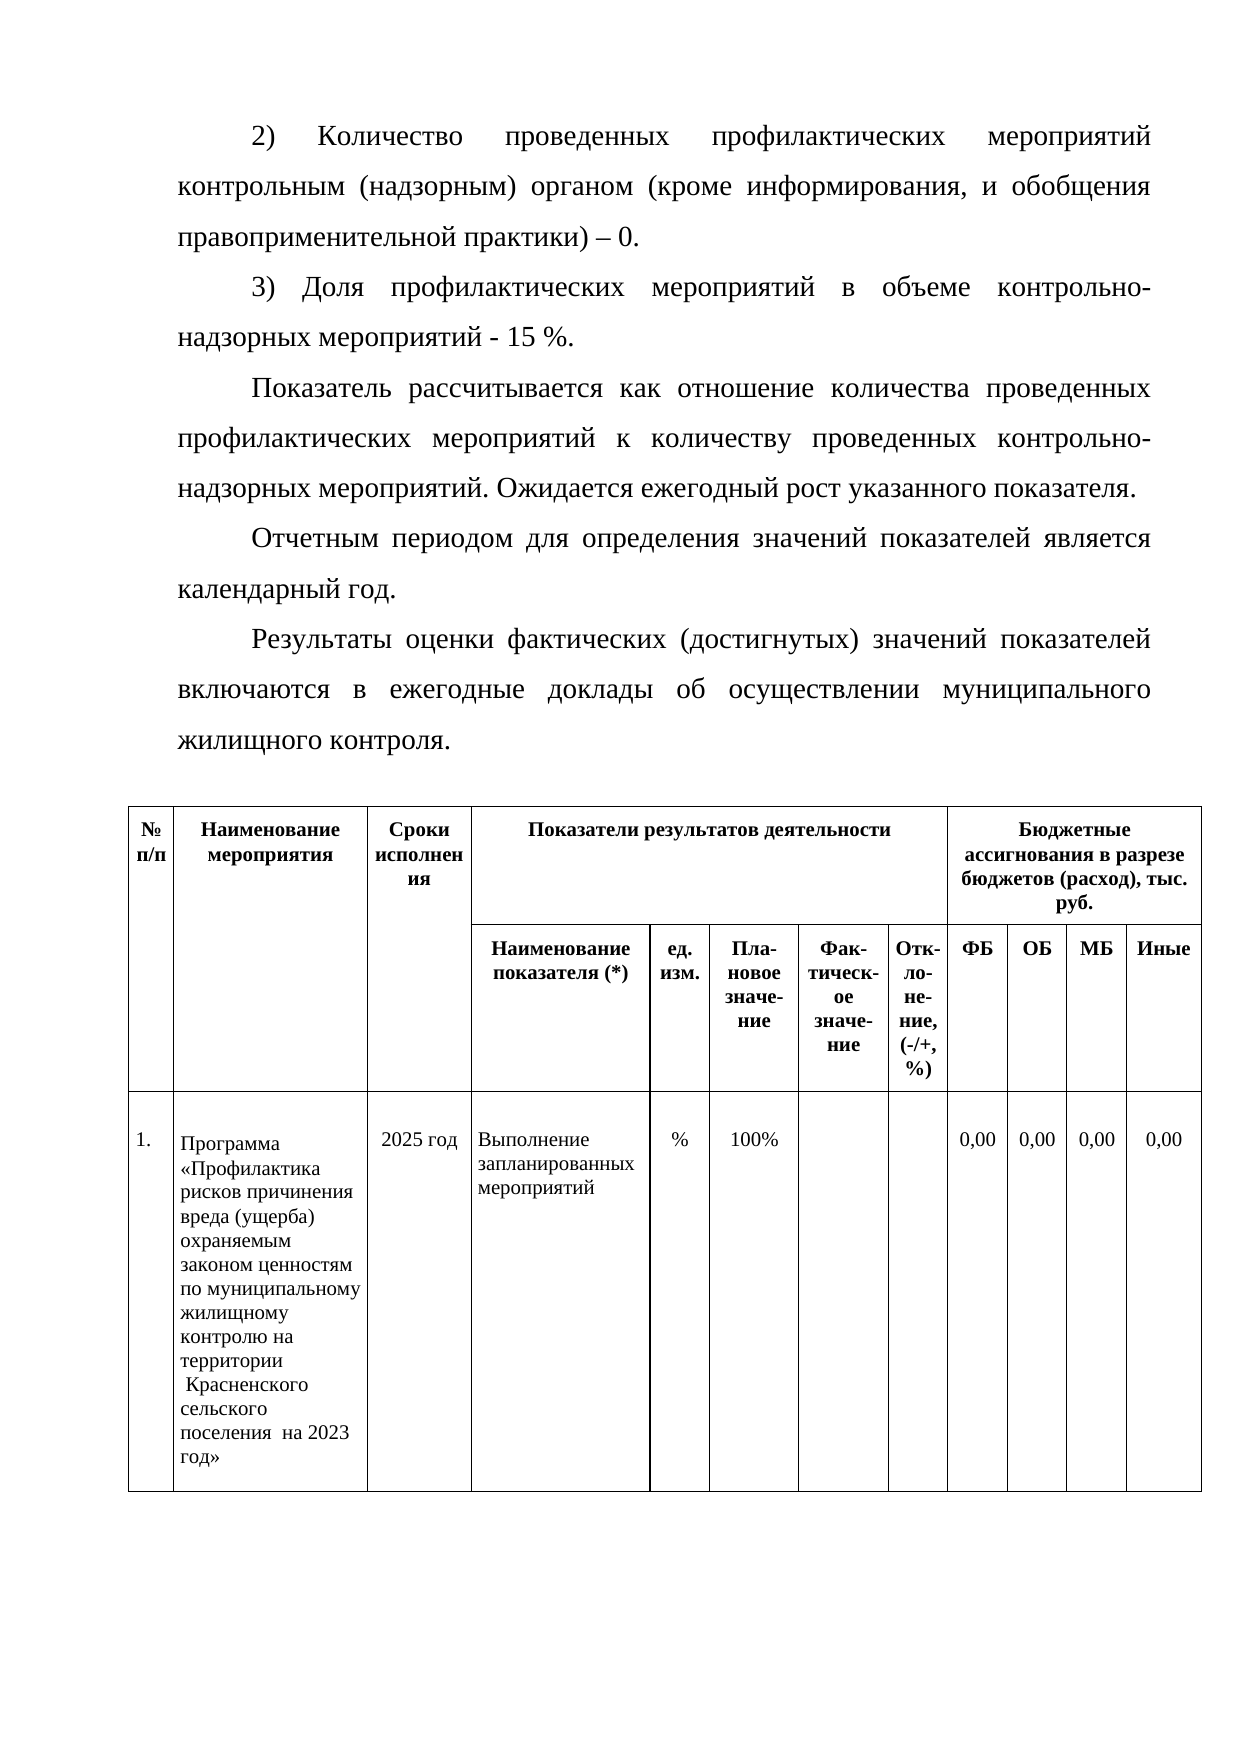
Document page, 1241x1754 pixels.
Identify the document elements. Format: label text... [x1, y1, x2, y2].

table_cell 1. [129, 1092, 173, 1491]
table_header Сроки исполнения [368, 807, 471, 1091]
table_cell ОБ [1008, 925, 1066, 1091]
table_cell Иные [1127, 925, 1201, 1091]
table_cell Отк-ло-не-ние, (-/+, %) [889, 925, 947, 1091]
table_cell ед. изм. [651, 925, 709, 1091]
table_cell ФБ [948, 925, 1007, 1091]
table_cell 0,00 [948, 1092, 1007, 1491]
table_cell Фак-тическ-ое значе-ние [799, 925, 888, 1091]
table_header Показатели результатов деятельности [472, 807, 947, 924]
table_cell Программа «Профилактика рисков причинения вреда (ущерба) охраняемым законом ценностям по муниципальному жилищному контролю на территории Красненского сельского поселения на 2023 год» [174, 1092, 367, 1491]
text Результаты оценки фактических (достигнутых) значений показателей включаются в ежегодные доклады об осуществлении муниципального жилищного контроля. [177, 621, 1152, 755]
table_cell МБ [1067, 925, 1126, 1091]
table_cell Выполнение запланированных мероприятий [472, 1092, 649, 1491]
table_cell 0,00 [1067, 1092, 1126, 1491]
table_cell Пла-новое значе-ние [710, 925, 798, 1091]
table_cell 100% [710, 1092, 798, 1491]
table_cell [799, 1092, 888, 1491]
text Отчетным периодом для определения значений показателей является календарный год. [177, 521, 1152, 604]
table_cell 2025 год [368, 1092, 471, 1491]
table_cell % [651, 1092, 709, 1491]
table_cell Наименование показателя (*) [472, 925, 649, 1091]
table_cell 0,00 [1008, 1092, 1066, 1491]
text 3) Доля профилактических мероприятий в объеме контрольно-надзорных мероприятий - 15 %. [177, 269, 1152, 353]
table_header № п/п [129, 807, 173, 1091]
table_cell 0,00 [1127, 1092, 1201, 1491]
text Показатель рассчитывается как отношение количества проведенных профилактических мероприятий к количеству проведенных контрольно-надзорных мероприятий. Ожидается ежегодный рост указанного показателя. [177, 370, 1152, 504]
table_header Бюджетные ассигнования в разрезе бюджетов (расход), тыс. руб. [948, 807, 1201, 924]
table_cell [889, 1092, 947, 1491]
text 2) Количество проведенных профилактических мероприятий контрольным (надзорным) органом (кроме информирования, и обобщения правоприменительной практики) – 0. [177, 118, 1152, 252]
table_header Наименование мероприятия [174, 807, 367, 1091]
